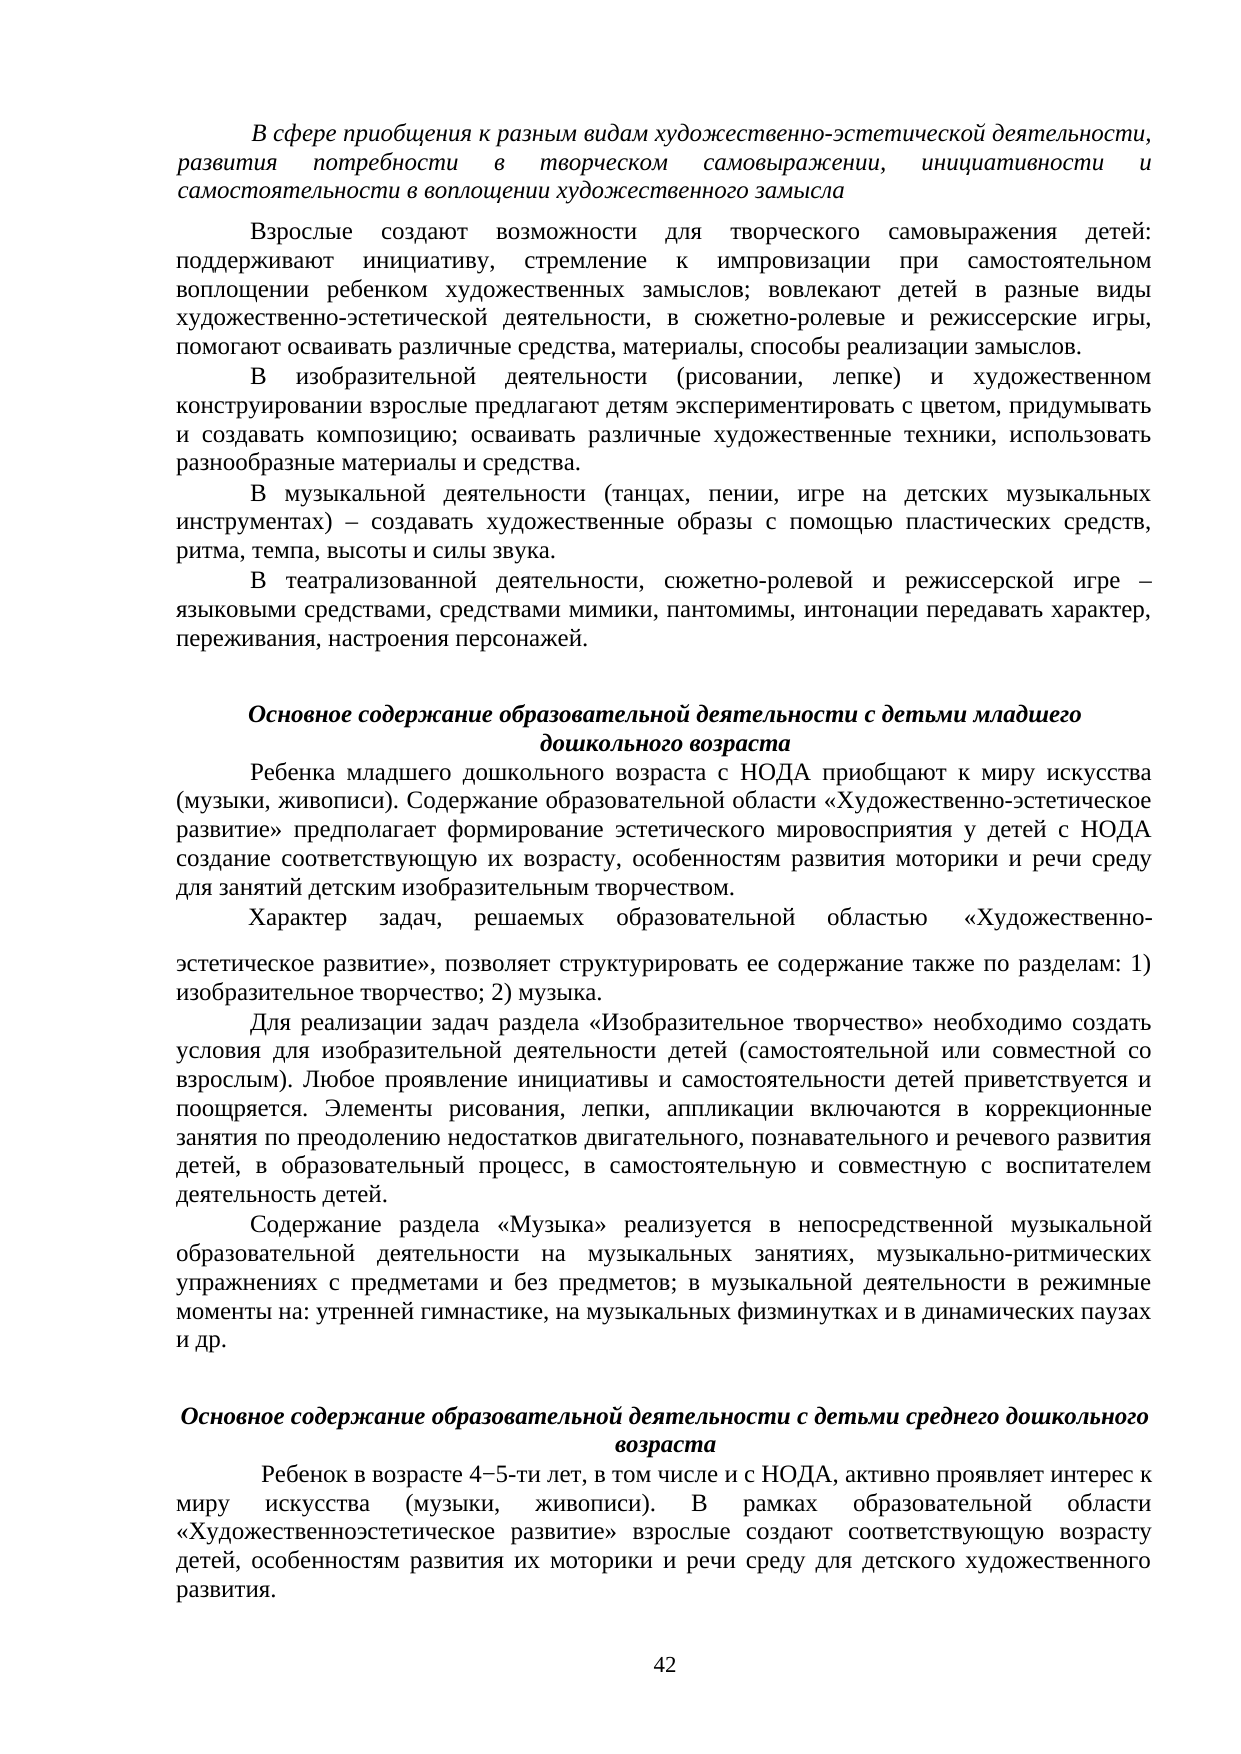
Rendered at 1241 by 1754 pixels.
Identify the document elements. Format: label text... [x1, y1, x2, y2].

text В изобразительной деятельности (рисовании, лепке) и художественном конструировании взрослые предлагают детям экспериментировать с цветом, придумывать и создавать композицию; осваивать различные художественные техники, использовать разнообразные материалы и средства. [176, 361, 1152, 476]
text Характер задач, решаемых образовательной областью «Художественно- [177, 902, 1153, 931]
text Ребенок в возрасте 4−5-ти лет, в том числе и с НОДА, активно проявляет интерес к [177, 1459, 1152, 1487]
text Основное содержание образовательной деятельности с детьми среднего дошкольного возраста [177, 1401, 1153, 1458]
text Содержание раздела «Музыка» реализуется в непосредственной музыкальной образовательной деятельности на музыкальных занятиях, музыкально-ритмических упражнениях с предметами и без предметов; в музыкальной деятельности в режимные моменты на: утренней гимнастике, на музыкальных физминутках и в динамических паузах и др. [176, 1209, 1152, 1353]
text миру искусства (музыки, живописи). В рамках образовательной области «Художественноэстетическое развитие» взрослые создают соответствующую возрасту детей, особенностям развития их моторики и речи среду для детского художественного развития. [176, 1488, 1152, 1603]
subtitle В сфере приобщения к разным видам художественно-эстетической деятельности, развития потребности в творческом самовыражении, инициативности и самостоятельности в воплощении художественного замысла [177, 118, 1153, 204]
text Основное содержание образовательной деятельности с детьми младшего дошкольного возраста [177, 699, 1153, 756]
text В музыкальной деятельности (танцах, пении, игре на детских музыкальных инструментах) – создавать художественные образы с помощью пластических средств, ритма, темпа, высоты и силы звука. [176, 478, 1152, 564]
text эстетическое развитие», позволяет структурировать ее содержание также по разделам: 1) изобразительное творчество; 2) музыка. [176, 948, 1152, 1006]
text Взрослые создают возможности для творческого самовыражения детей: поддерживают инициативу, стремление к импровизации при самостоятельном воплощении ребенком художественных замыслов; вовлекают детей в разные виды художественно-эстетической деятельности, в сюжетно-ролевые и режиссерские игры, помогают осваивать различные средства, материалы, способы реализации замыслов. [176, 216, 1152, 360]
text Ребенка младшего дошкольного возраста с НОДА приобщают к миру искусства (музыки, живописи). Содержание образовательной области «Художественно-эстетическое развитие» предполагает формирование эстетического мировосприятия у детей с НОДА создание соответствующую их возрасту, особенностям развития моторики и речи среду для занятий детским изобразительным творчеством. [176, 757, 1152, 900]
text В театрализованной деятельности, сюжетно-ролевой и режиссерской игре – языковыми средствами, средствами мимики, пантомимы, интонации передавать характер, переживания, настроения персонажей. [176, 565, 1152, 651]
text Для реализации задач раздела «Изобразительное творчество» необходимо создать условия для изобразительной деятельности детей (самостоятельной или совместной со взрослым). Любое проявление инициативы и самостоятельности детей приветствуется и поощряется. Элементы рисования, лепки, аппликации включаются в коррекционные занятия по преодолению недостатков двигательного, познавательного и речевого развития детей, в образовательный процесс, в самостоятельную и совместную с воспитателем деятельность детей. [176, 1007, 1152, 1208]
